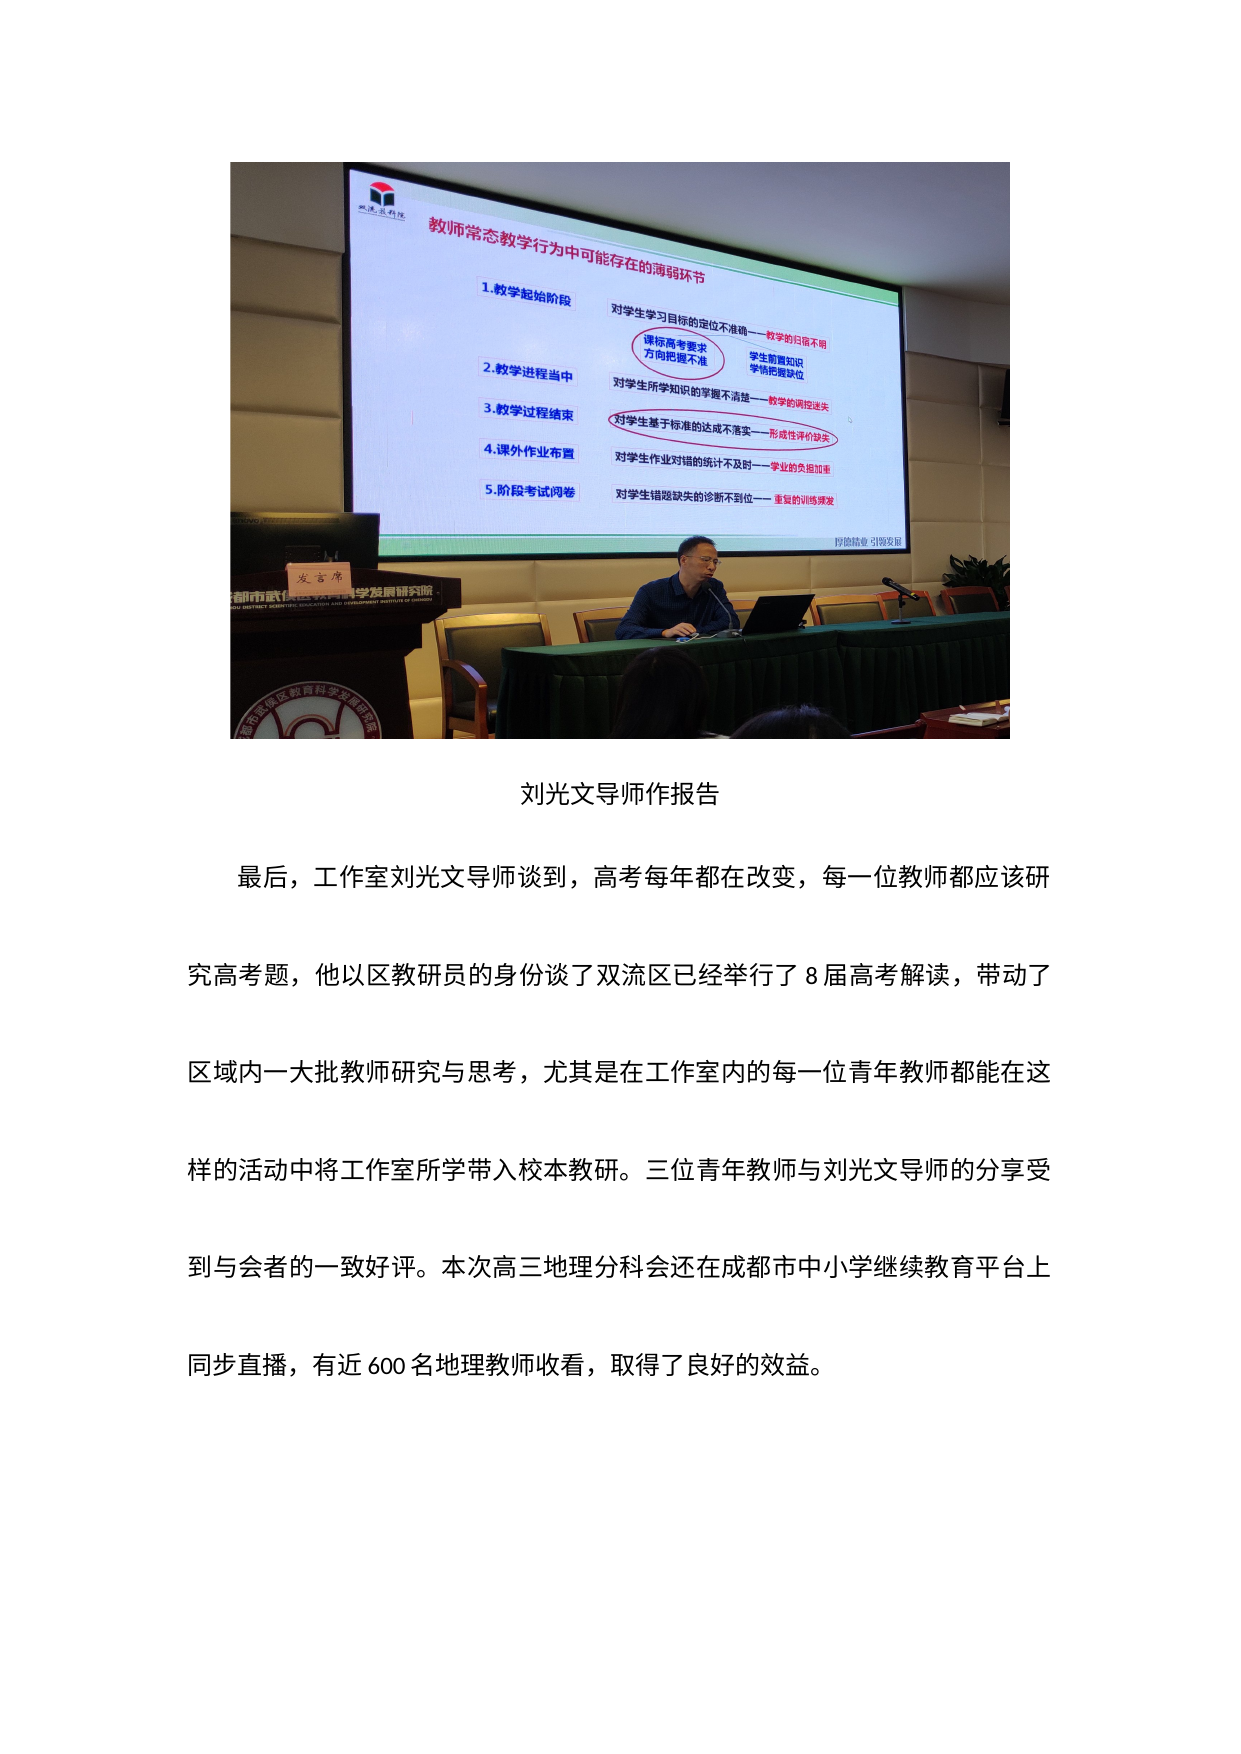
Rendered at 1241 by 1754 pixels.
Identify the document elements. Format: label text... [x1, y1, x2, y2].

text 刘光文导师作报告 [187, 760, 1053, 825]
text 最后，工作室刘光文导师谈到，高考每年都在改变，每一位教师都应该研究高考题，他以区教研员的身份谈了双流区已经举行了8届高考解读，带动了区域内一大批教师研究与思考，尤其是在工作室内的每一位青年教师都能在这样的活动中将工作室所学带入校本教研。三位青年教师与刘光文导师的分享受到与会者的一致好评。本次高三地理分科会还在成都市中小学继续教育平台上同步直播，有近600名地理教师收看，取得了良好的效益。 [187, 843, 1053, 1396]
picture [230, 162, 1010, 739]
